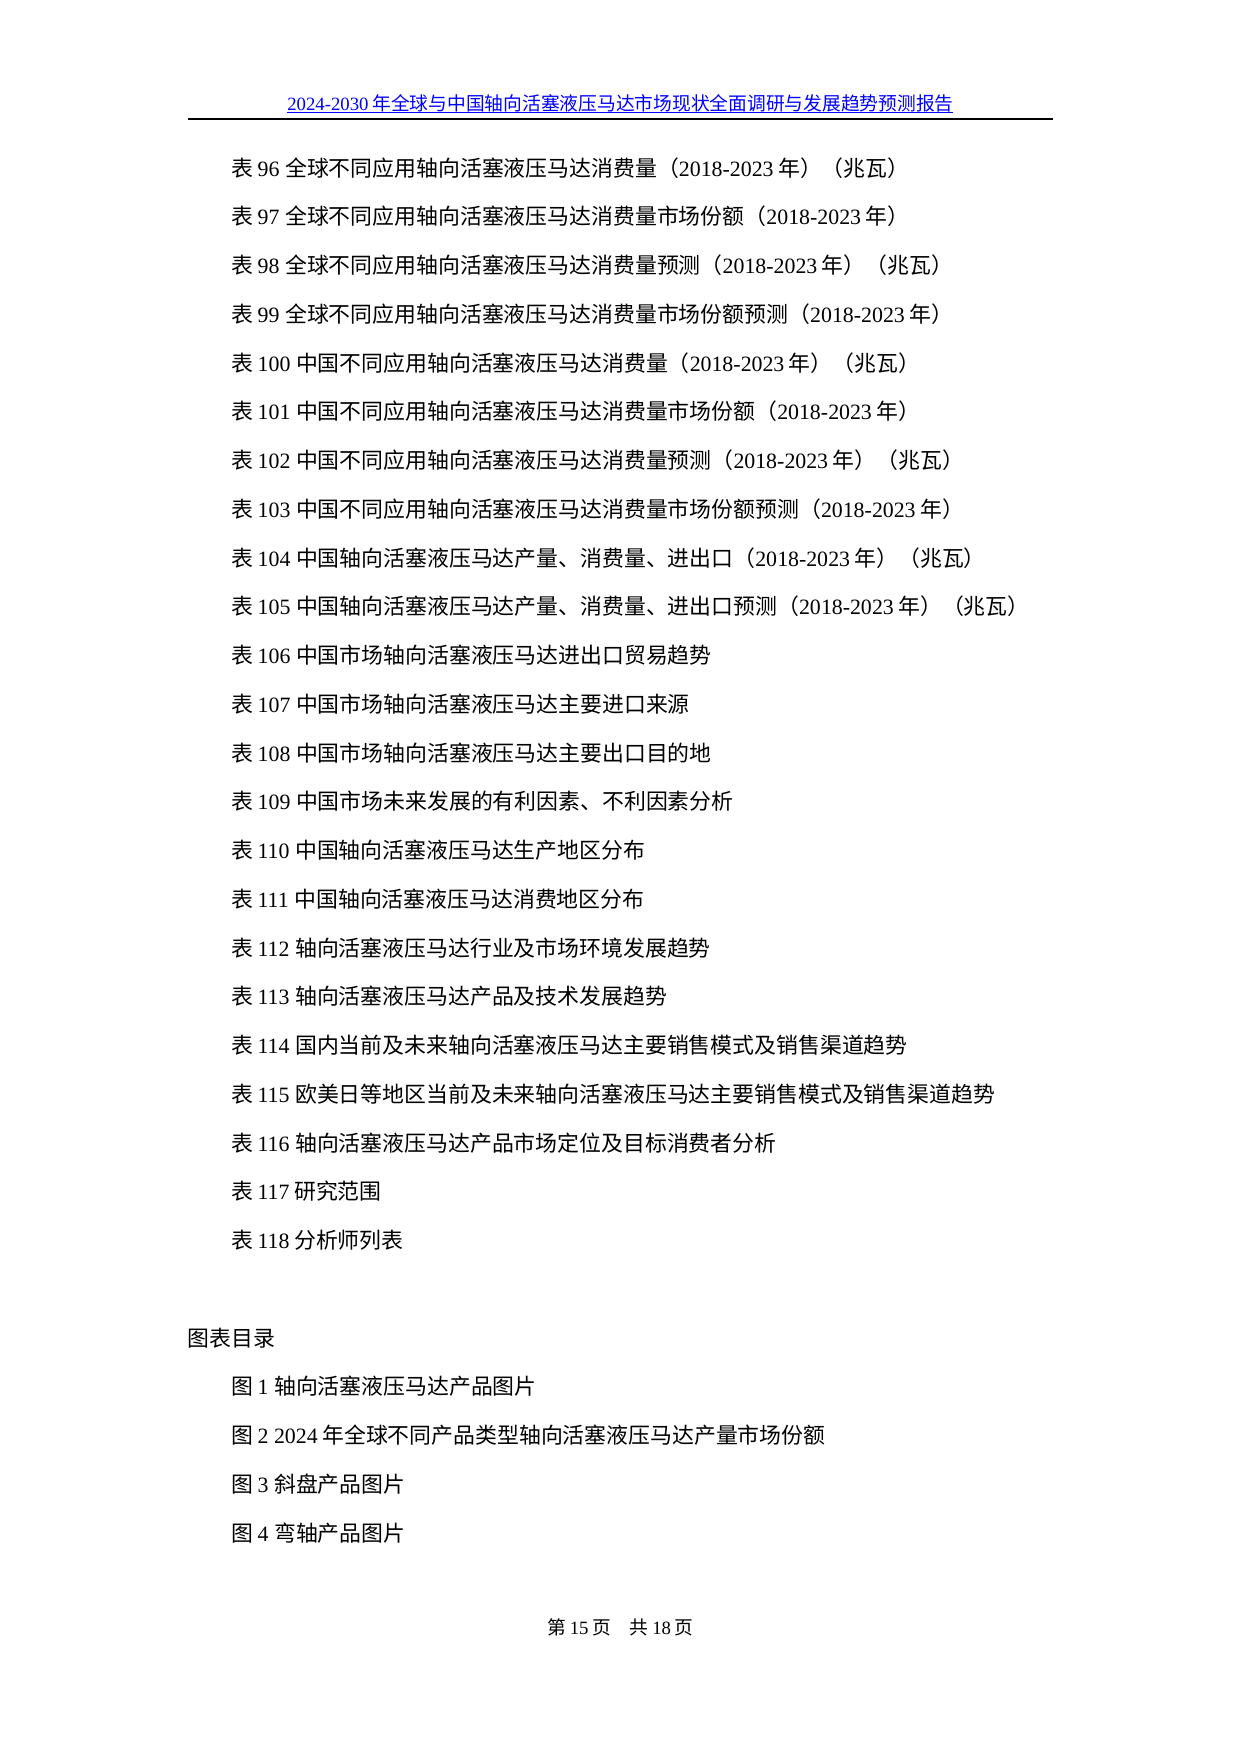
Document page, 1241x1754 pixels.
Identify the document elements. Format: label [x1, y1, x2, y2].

text [187, 150, 1053, 1548]
